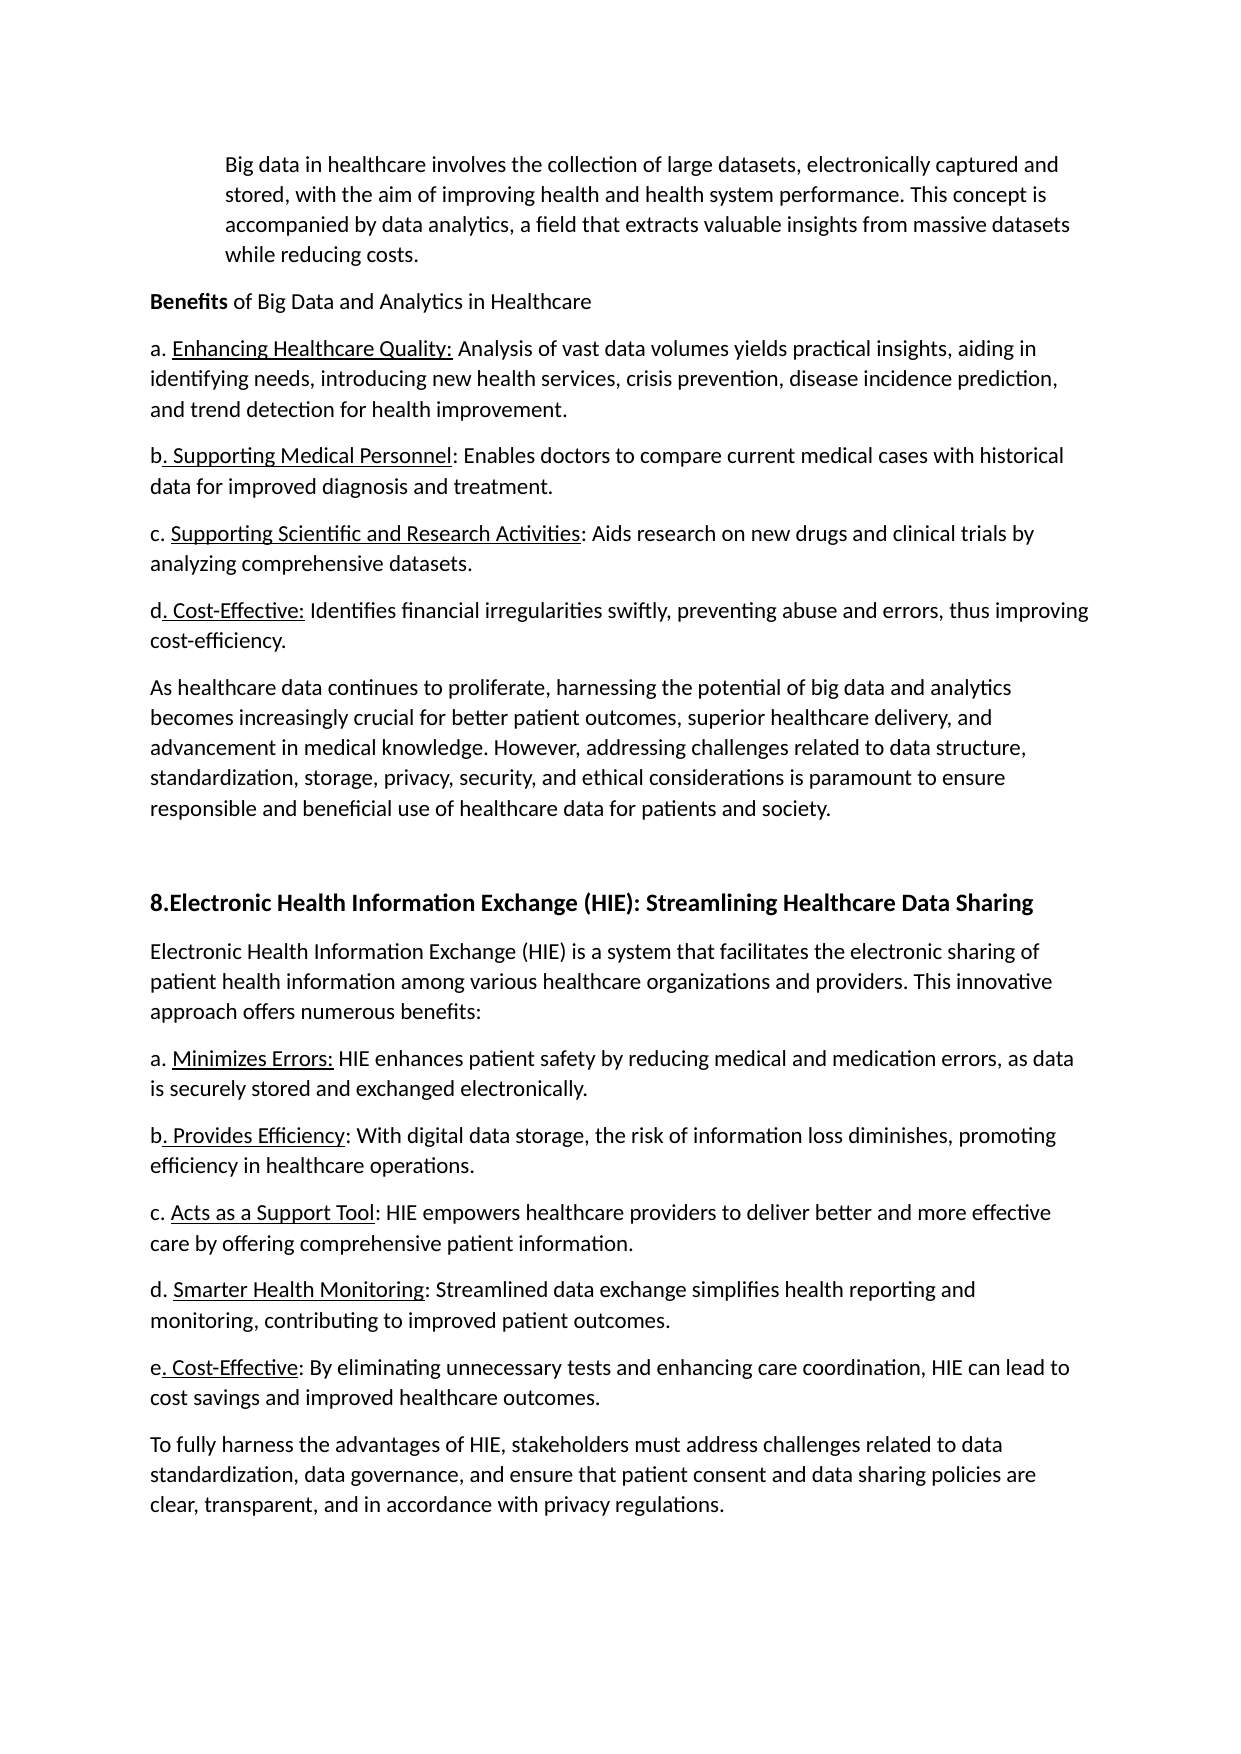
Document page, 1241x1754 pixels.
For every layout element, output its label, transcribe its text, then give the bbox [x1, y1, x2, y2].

text Benefits of Big Data and Analytics in Healthcare [150, 287, 1090, 316]
text 8.Electronic Health Information Exchange (HIE): Streamlining Healthcare Data Sharing [150, 887, 1090, 918]
text a. Enhancing Healthcare Quality: Analysis of vast data volumes yields practical insights, aiding in identifying needs, introducing new health services, crisis prevention, disease incidence prediction, and trend detection for health improvement. [150, 334, 1090, 423]
text d. Cost-Effective: Identifies financial irregularities swiftly, preventing abuse and errors, thus improving cost-efficiency. [150, 596, 1090, 654]
text As healthcare data continues to proliferate, harnessing the potential of big data and analytics becomes increasingly crucial for better patient outcomes, superior healthcare delivery, and advancement in medical knowledge. However, addressing challenges related to data structure, standardization, storage, privacy, security, and ethical considerations is paramount to ensure responsible and beneficial use of healthcare data for patients and society. [150, 673, 1090, 822]
text d. Smarter Health Monitoring: Streamlined data exchange simplifies health reporting and monitoring, contributing to improved patient outcomes. [150, 1276, 1090, 1334]
text c. Supporting Scientific and Research Activities: Aids research on new drugs and clinical trials by analyzing comprehensive datasets. [150, 519, 1090, 577]
text Electronic Health Information Exchange (HIE) is a system that facilitates the electronic sharing of patient health information among various healthcare organizations and providers. This innovative approach offers numerous benefits: [150, 937, 1090, 1026]
text To fully harness the advantages of HIE, stakeholders must address challenges related to data standardization, data governance, and ensure that patient consent and data sharing policies are clear, transparent, and in accordance with privacy regulations. [150, 1430, 1090, 1518]
text a. Minimizes Errors: HIE enhances patient safety by reducing medical and medication errors, as data is securely stored and exchanged electronically. [150, 1044, 1090, 1103]
text c. Acts as a Support Tool: HIE empowers healthcare providers to deliver better and more effective care by offering comprehensive patient information. [150, 1198, 1090, 1257]
text b. Supporting Medical Personnel: Enables doctors to compare current medical cases with historical data for improved diagnosis and treatment. [150, 442, 1090, 500]
list Big data in healthcare involves the collection of large datasets, electronically captured and stored, with the aim of improving health and health system performance. This concept is accompanied by data analytics, a field that extracts valuable insights from massive datasets while reducing costs. [225, 150, 1090, 269]
text b. Provides Efficiency: With digital data storage, the risk of information loss diminishes, promoting efficiency in healthcare operations. [150, 1121, 1090, 1180]
text e. Cost-Effective: By eliminating unnecessary tests and enhancing care coordination, HIE can lead to cost savings and improved healthcare outcomes. [150, 1353, 1090, 1411]
